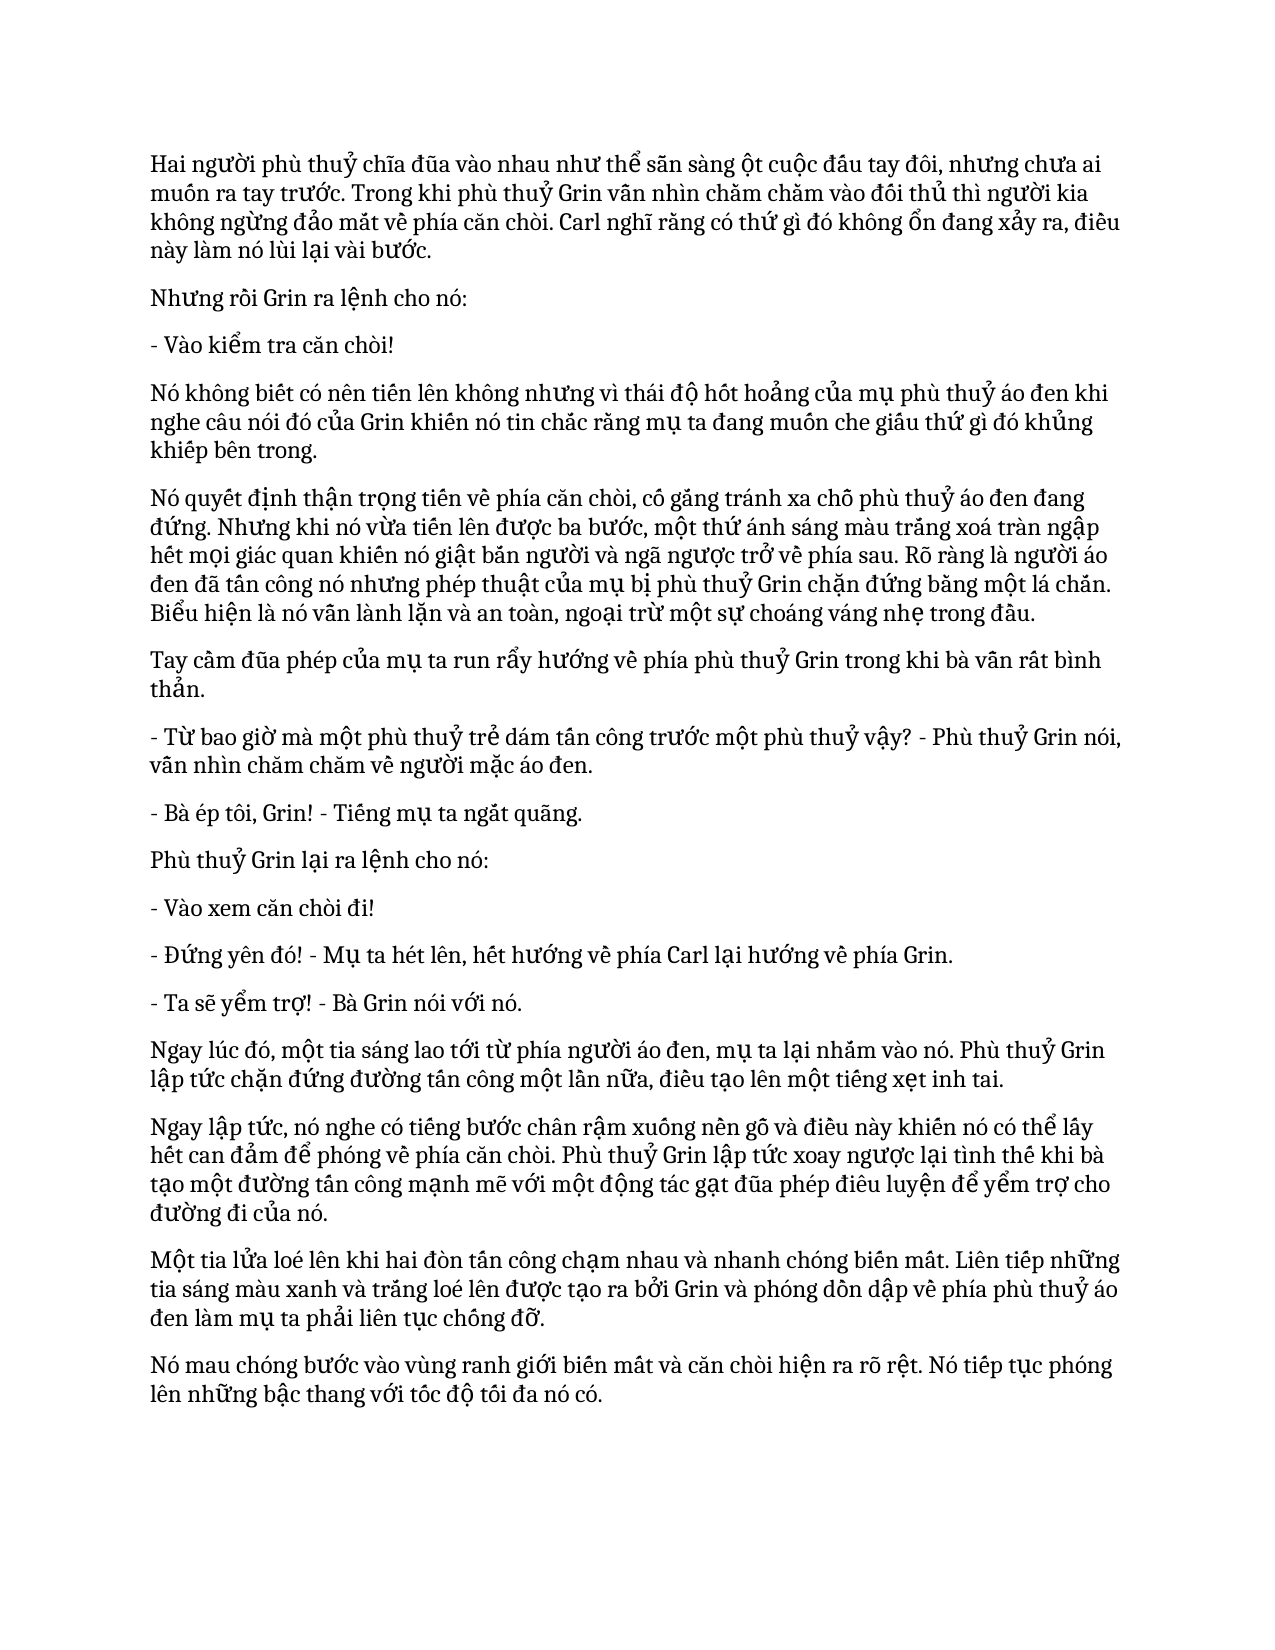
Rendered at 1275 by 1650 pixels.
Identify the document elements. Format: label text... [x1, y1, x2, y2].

text - Đứng yên đó! - Mụ ta hét lên, hết hướng về phía Carl lại hướng về phía Grin. [150, 941, 1125, 970]
text Nó mau chóng bước vào vùng ranh giới biến mất và căn chòi hiện ra rõ rệt. Nó tiếp tục phóng lên những bậc thang với tốc độ tối đa nó có. [150, 1351, 1125, 1409]
text Nó quyết định thận trọng tiến về phía căn chòi, cố gắng tránh xa chỗ phù thuỷ áo đen đang đứng. Nhưng khi nó vừa tiến lên được ba bước, một thứ ánh sáng màu trắng xoá tràn ngập hết mọi giác quan khiến nó giật bắn người và ngã ngược trở về phía sau. Rõ ràng là người áo đen đã tấn công nó nhưng phép thuật của mụ bị phù thuỷ Grin chặn đứng bằng một lá chắn. Biểu hiện là nó vẫn lành lặn và an toàn, ngoại trừ một sự choáng váng nhẹ trong đầu. [150, 484, 1125, 627]
text - Vào kiểm tra căn chòi! [150, 331, 1125, 360]
text Một tia lửa loé lên khi hai đòn tấn công chạm nhau và nhanh chóng biến mất. Liên tiếp những tia sáng màu xanh và trắng loé lên được tạo ra bởi Grin và phóng dồn dập về phía phù thuỷ áo đen làm mụ ta phải liên tục chống đỡ. [150, 1246, 1125, 1332]
text - Vào xem căn chòi đi! [150, 894, 1125, 922]
text Nhưng rồi Grin ra lệnh cho nó: [150, 284, 1125, 312]
text - Bà ép tôi, Grin! - Tiếng mụ ta ngắt quãng. [150, 799, 1125, 827]
text Ngay lúc đó, một tia sáng lao tới từ phía người áo đen, mụ ta lại nhắm vào nó. Phù thuỷ Grin lập tức chặn đứng đường tấn công một lần nữa, điều tạo lên một tiếng xẹt inh tai. [150, 1036, 1125, 1094]
text Hai người phù thuỷ chĩa đũa vào nhau như thể sẵn sàng ột cuộc đấu tay đôi, nhưng chưa ai muốn ra tay trước. Trong khi phù thuỷ Grin vẫn nhìn chằm chằm vào đối thủ thì người kia không ngừng đảo mắt về phía căn chòi. Carl nghĩ rằng có thứ gì đó không ổn đang xảy ra, điều này làm nó lùi lại vài bước. [150, 150, 1125, 265]
text Tay cầm đũa phép của mụ ta run rẩy hướng về phía phù thuỷ Grin trong khi bà vẫn rất bình thản. [150, 646, 1125, 704]
text - Từ bao giờ mà một phù thuỷ trẻ dám tấn công trước một phù thuỷ vậy? - Phù thuỷ Grin nói, vẫn nhìn chăm chăm về người mặc áo đen. [150, 722, 1125, 780]
text Nó không biết có nên tiến lên không nhưng vì thái độ hốt hoảng của mụ phù thuỷ áo đen khi nghe câu nói đó của Grin khiến nó tin chắc rằng mụ ta đang muốn che giấu thứ gì đó khủng khiếp bên trong. [150, 379, 1125, 465]
text Phù thuỷ Grin lại ra lệnh cho nó: [150, 846, 1125, 875]
text Ngay lập tức, nó nghe có tiếng bước chân rậm xuống nền gỗ và điều này khiến nó có thể lấy hết can đảm để phóng về phía căn chòi. Phù thuỷ Grin lập tức xoay ngược lại tình thế khi bà tạo một đường tấn công mạnh mẽ với một động tác gạt đũa phép điêu luyện để yểm trợ cho đường đi của nó. [150, 1112, 1125, 1227]
text - Ta sẽ yểm trợ! - Bà Grin nói với nó. [150, 989, 1125, 1017]
